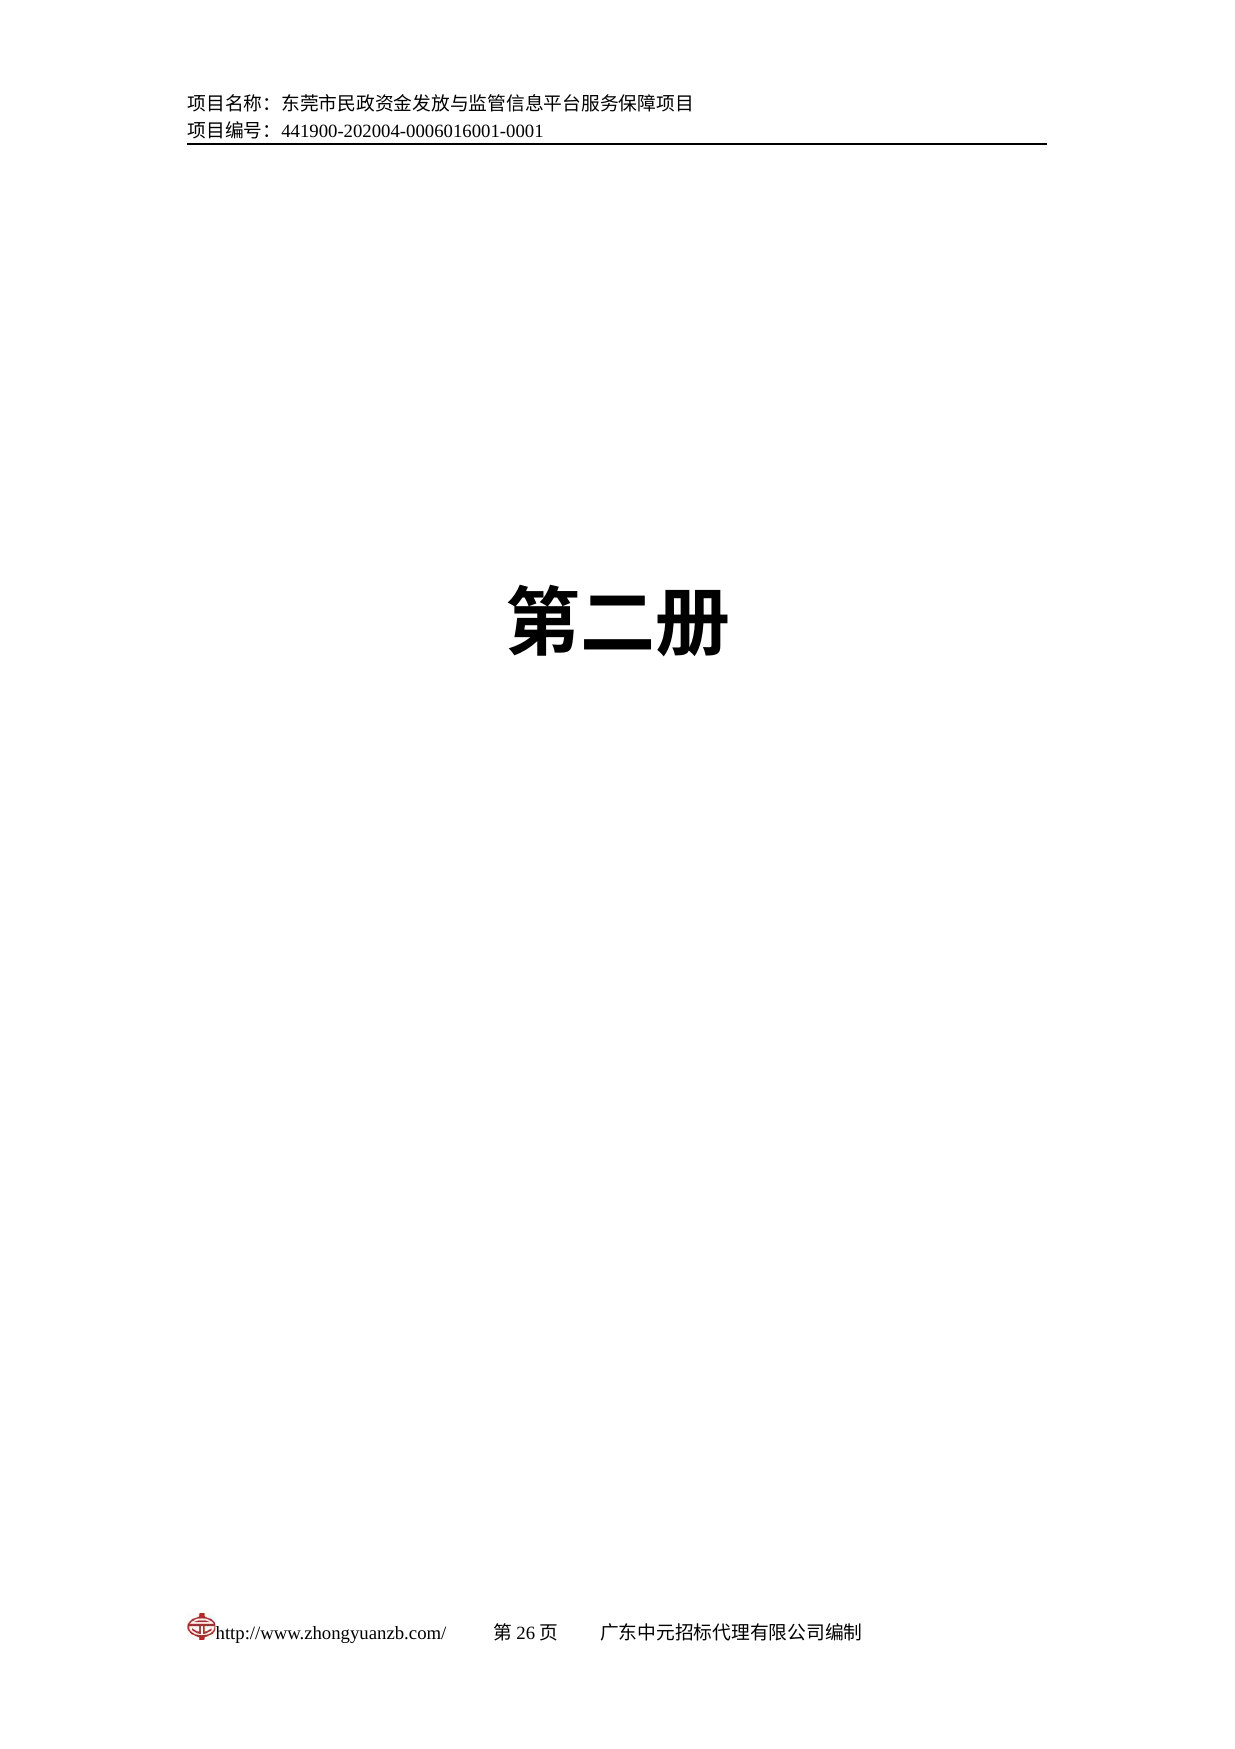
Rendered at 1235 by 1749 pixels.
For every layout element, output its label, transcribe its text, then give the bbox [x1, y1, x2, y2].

text 第二册 [187, 562, 1047, 671]
picture [187, 1613, 216, 1640]
